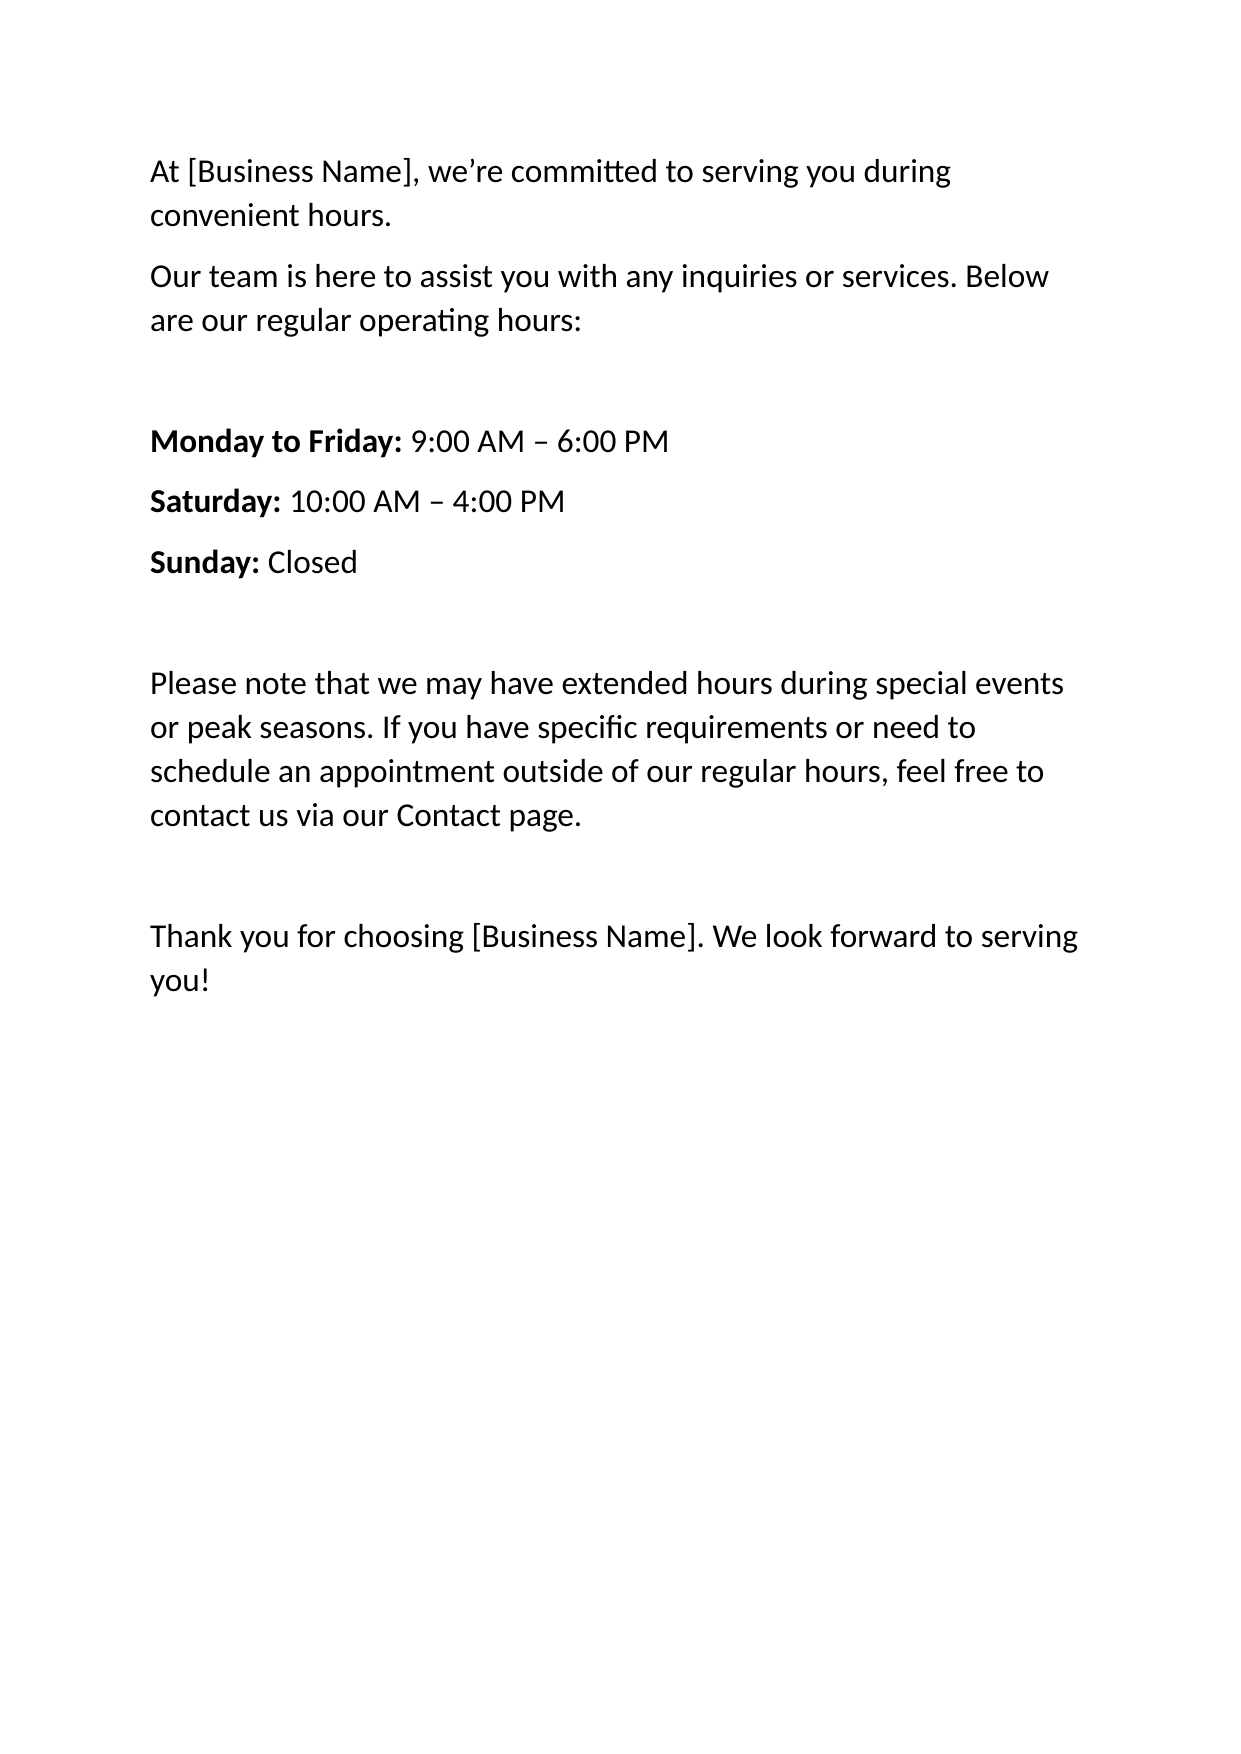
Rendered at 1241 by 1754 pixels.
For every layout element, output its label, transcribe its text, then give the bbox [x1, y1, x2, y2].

text Sunday: Closed [150, 541, 1090, 582]
text Thank you for choosing [Business Name]. We look forward to serving you! [150, 915, 1090, 1000]
text At [Business Name], we’re committed to serving you during convenient hours. [150, 150, 1090, 235]
text Monday to Friday: 9:00 AM – 6:00 PM [150, 420, 1090, 461]
text Please note that we may have extended hours during special events or peak seasons. If you have specific requirements or need to schedule an appointment outside of our regular hours, feel free to contact us via our Contact page. [150, 662, 1090, 835]
text Our team is here to assist you with any inquiries or services. Below are our regular operating hours: [150, 254, 1090, 339]
text Saturday: 10:00 AM – 4:00 PM [150, 480, 1090, 521]
